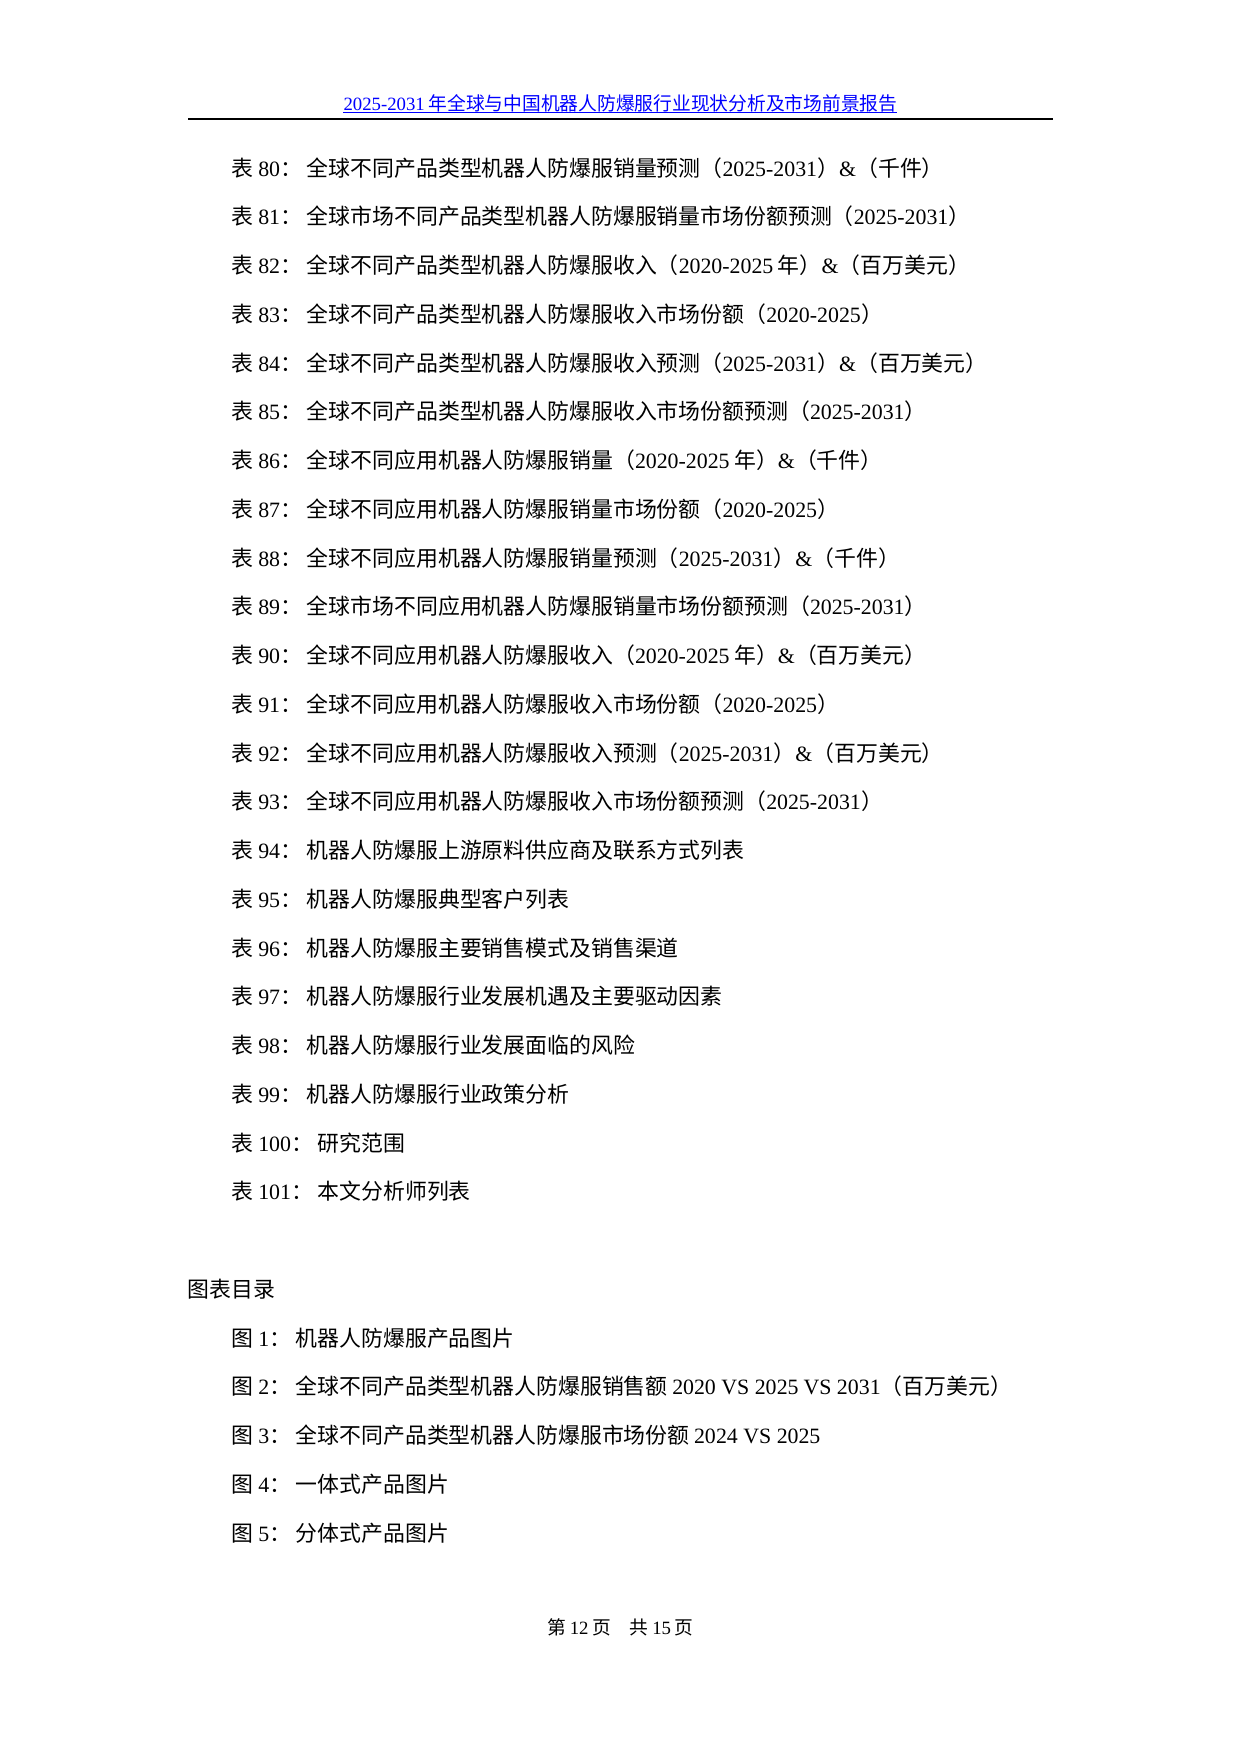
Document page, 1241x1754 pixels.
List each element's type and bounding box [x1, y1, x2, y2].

text [187, 150, 1053, 1548]
